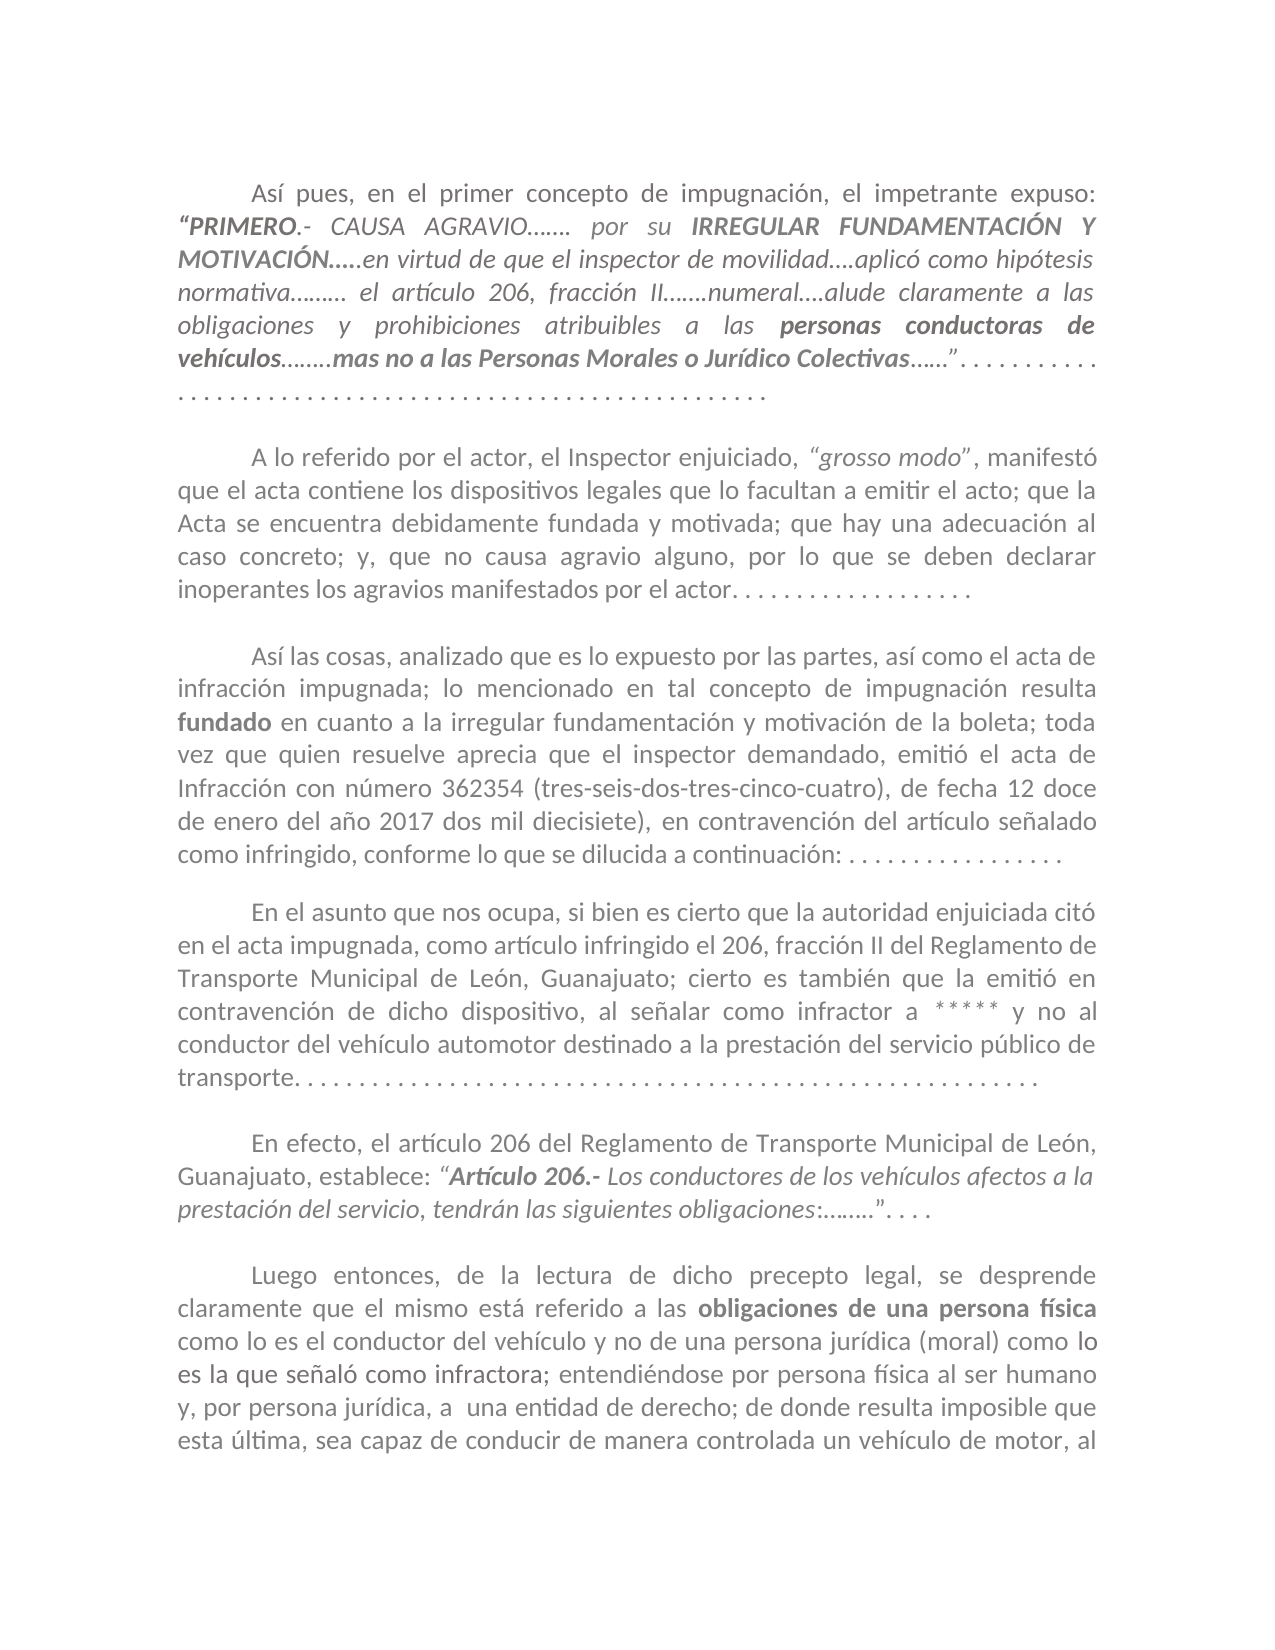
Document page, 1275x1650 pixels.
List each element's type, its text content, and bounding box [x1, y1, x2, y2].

text Así las cosas, analizado que es lo expuesto por las partes, así como el acta de infracción impugnada; lo mencionado en tal concepto de impugnación resulta fundado en cuanto a la irregular fundamentación y motivación de la boleta; toda vez que quien resuelve aprecia que el inspector demandado, emitió el acta de Infracción con número 362354 (tres-seis-dos-tres-cinco-cuatro), de fecha 12 doce de enero del año 2017 dos mil diecisiete), en contravención del artículo señalado como infringido, conforme lo que se dilucida a continuación: . . . . . . . . . . . . . . . . . [177, 639, 1098, 870]
text A lo referido por el actor, el Inspector enjuiciado, “grosso modo”, manifestó que el acta contiene los dispositivos legales que lo facultan a emitir el acto; que la Acta se encuentra debidamente fundada y motivada; que hay una adecuación al caso concreto; y, que no causa agravio alguno, por lo que se deben declarar inoperantes los agravios manifestados por el actor. . . . . . . . . . . . . . . . . . . [177, 441, 1098, 606]
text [177, 1258, 1098, 1457]
text En efecto, el artículo 206 del Reglamento de Transporte Municipal de León, Guanajuato, establece: “Artículo 206.- Los conductores de los vehículos afectos a la prestación del servicio, tendrán las siguientes obligaciones:……..”. . . . [177, 1126, 1098, 1225]
text En el asunto que nos ocupa, si bien es cierto que la autoridad enjuiciada citó en el acta impugnada, como artículo infringido el 206, fracción II del Reglamento de Transporte Municipal de León, Guanajuato; cierto es también que la emitió en contravención de dicho dispositivo, al señalar como infractor a ***** y no al conductor del vehículo automotor destinado a la prestación del servicio público de transporte. . . . . . . . . . . . . . . . . . . . . . . . . . . . . . . . . . . . . . . . . . . . . . . . . . . . . . . . . . [177, 895, 1098, 1093]
text Así pues, en el primer concepto de impugnación, el impetrante expuso: “PRIMERO.- CAUSA AGRAVIO……. por su IRREGULAR FUNDAMENTACIÓN Y MOTIVACIÓN…..en virtud de que el inspector de movilidad….aplicó como hipótesis normativa……… el artículo 206, fracción II…….numeral….alude claramente a las obligaciones y prohibiciones atribuibles a las personas conductoras de vehículos……..mas no a las Personas Morales o Jurídico Colectivas……”. . . . . . . . . . . . . . . . . . . . . . . . . . . . . . . . . . . . . . . . . . . . . . . . . . . . . . . . . [177, 176, 1098, 407]
